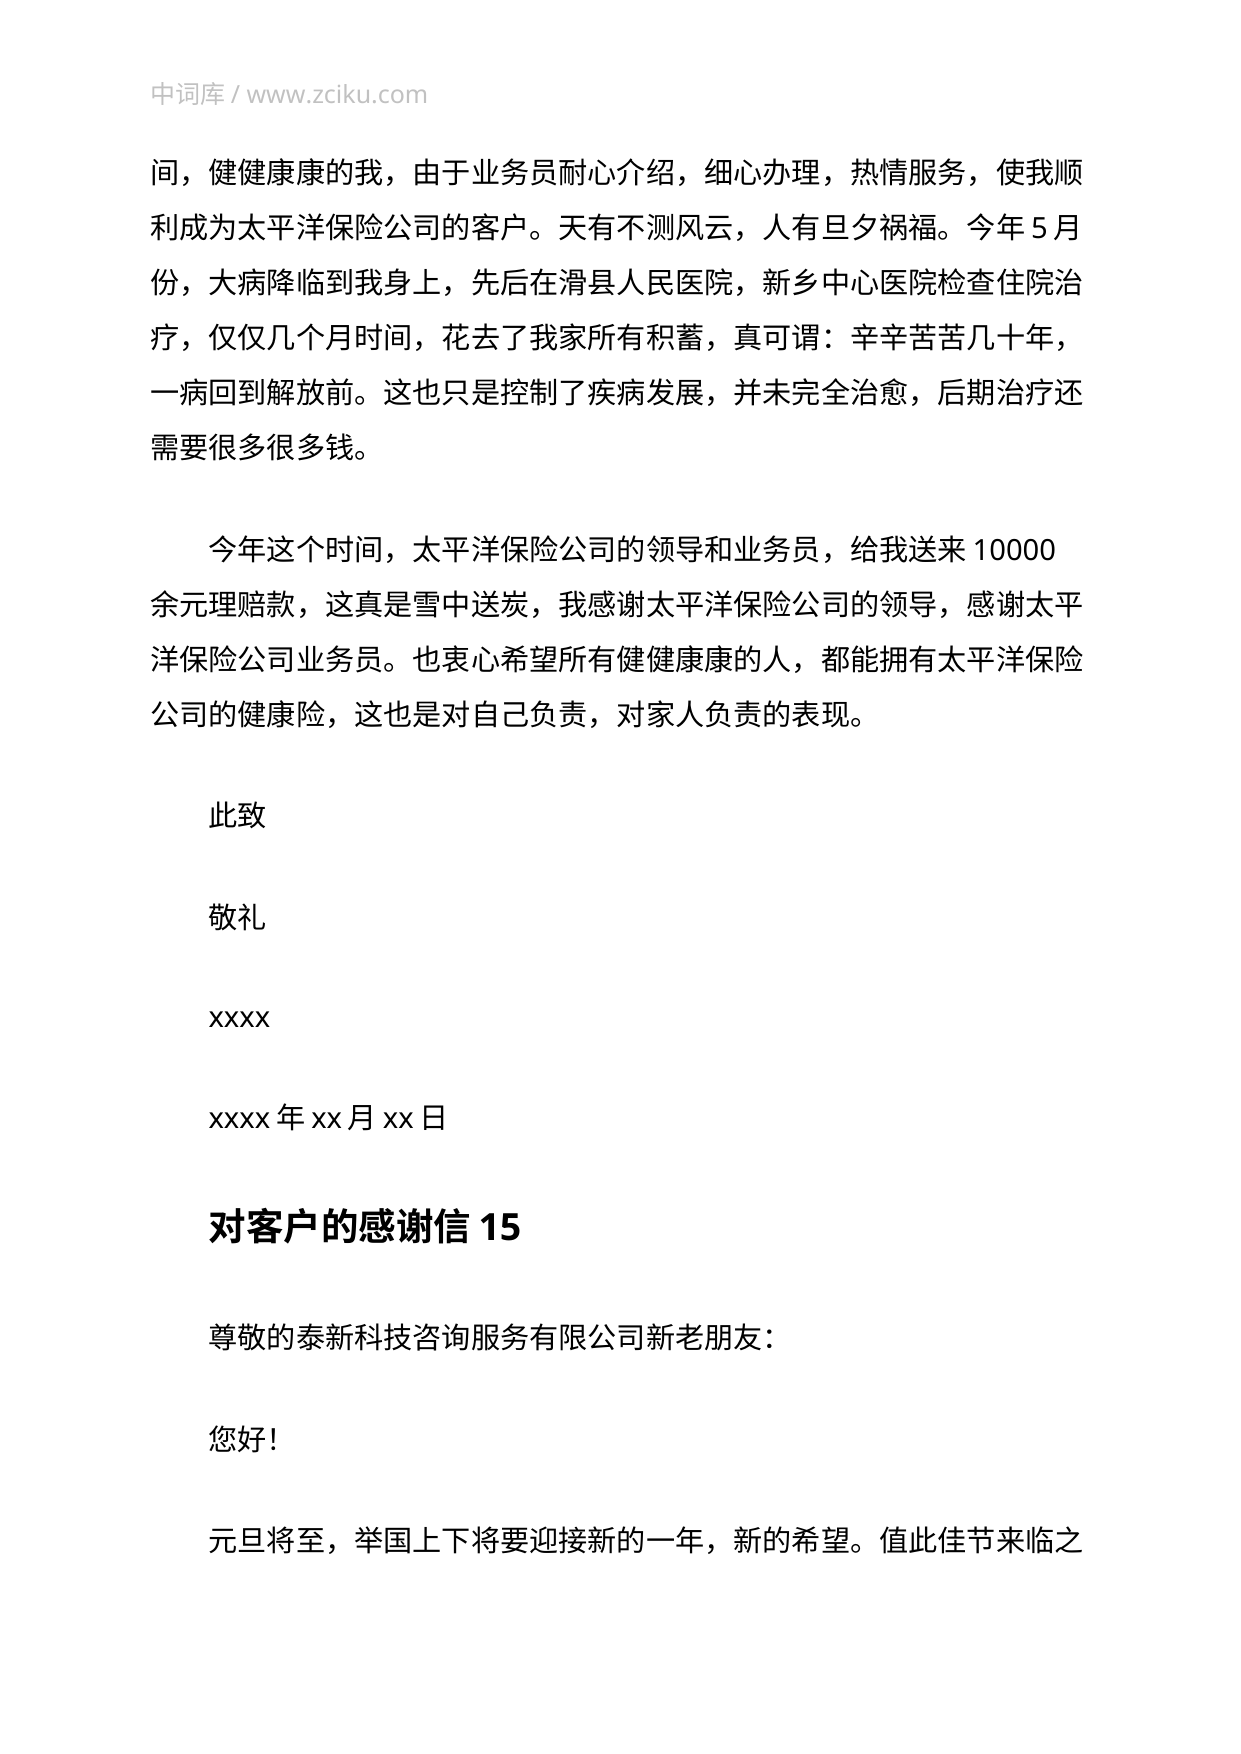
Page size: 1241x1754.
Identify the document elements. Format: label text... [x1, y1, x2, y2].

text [150, 150, 1090, 467]
text 您好！ [150, 1416, 1090, 1458]
text xxxx [150, 996, 1090, 1036]
text 尊敬的泰新科技咨询服务有限公司新老朋友： [150, 1314, 1090, 1357]
text 对客户的感谢信15 [150, 1197, 1090, 1251]
text xxxx年xx月xx日 [150, 1095, 1090, 1137]
text 敬礼 [150, 895, 1090, 937]
text 此致 [150, 793, 1090, 835]
text 今年这个时间，太平洋保险公司的领导和业务员，给我送来10000余元理赔款，这真是雪中送炭，我感谢太平洋保险公司的领导，感谢太平洋保险公司业务员。也衷心希望所有健健康康的人，都能拥有太平洋保险公司的健康险，这也是对自己负责，对家人负责的表现。 [150, 526, 1090, 733]
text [150, 1518, 1090, 1560]
